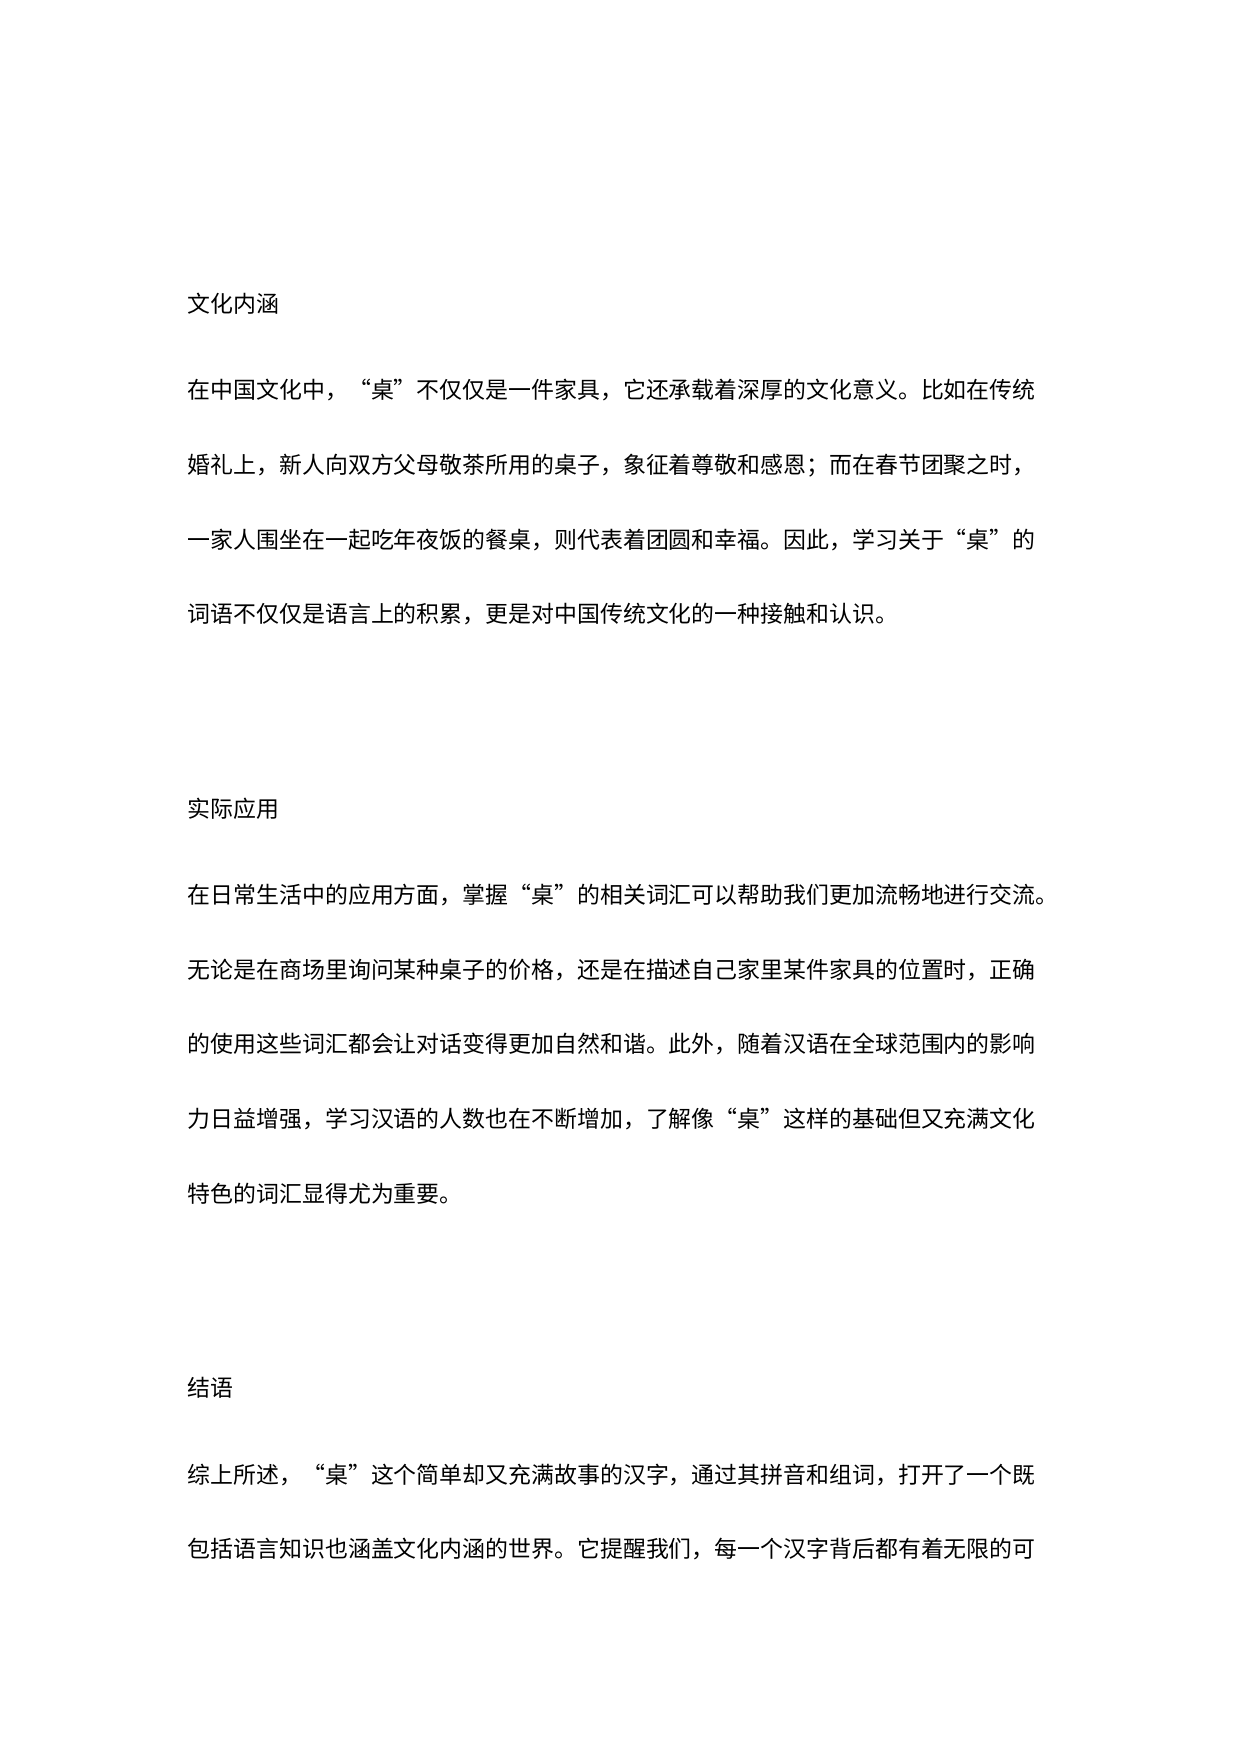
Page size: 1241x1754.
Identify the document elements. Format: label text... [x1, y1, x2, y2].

text 结语 [187, 1354, 1053, 1419]
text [187, 1441, 1053, 1580]
text 在日常生活中的应用方面，掌握“桌”的相关词汇可以帮助我们更加流畅地进行交流。无论是在商场里询问某种桌子的价格，还是在描述自己家里某件家具的位置时，正确的使用这些词汇都会让对话变得更加自然和谐。此外，随着汉语在全球范围内的影响力日益增强，学习汉语的人数也在不断增加，了解像“桌”这样的基础但又充满文化特色的词汇显得尤为重要。 [187, 861, 1053, 1225]
text 实际应用 [187, 774, 1053, 839]
text 在中国文化中，“桌”不仅仅是一件家具，它还承载着深厚的文化意义。比如在传统婚礼上，新人向双方父母敬茶所用的桌子，象征着尊敬和感恩；而在春节团聚之时，一家人围坐在一起吃年夜饭的餐桌，则代表着团圆和幸福。因此，学习关于“桌”的词语不仅仅是语言上的积累，更是对中国传统文化的一种接触和认识。 [187, 356, 1053, 645]
text 文化内涵 [187, 270, 1053, 335]
